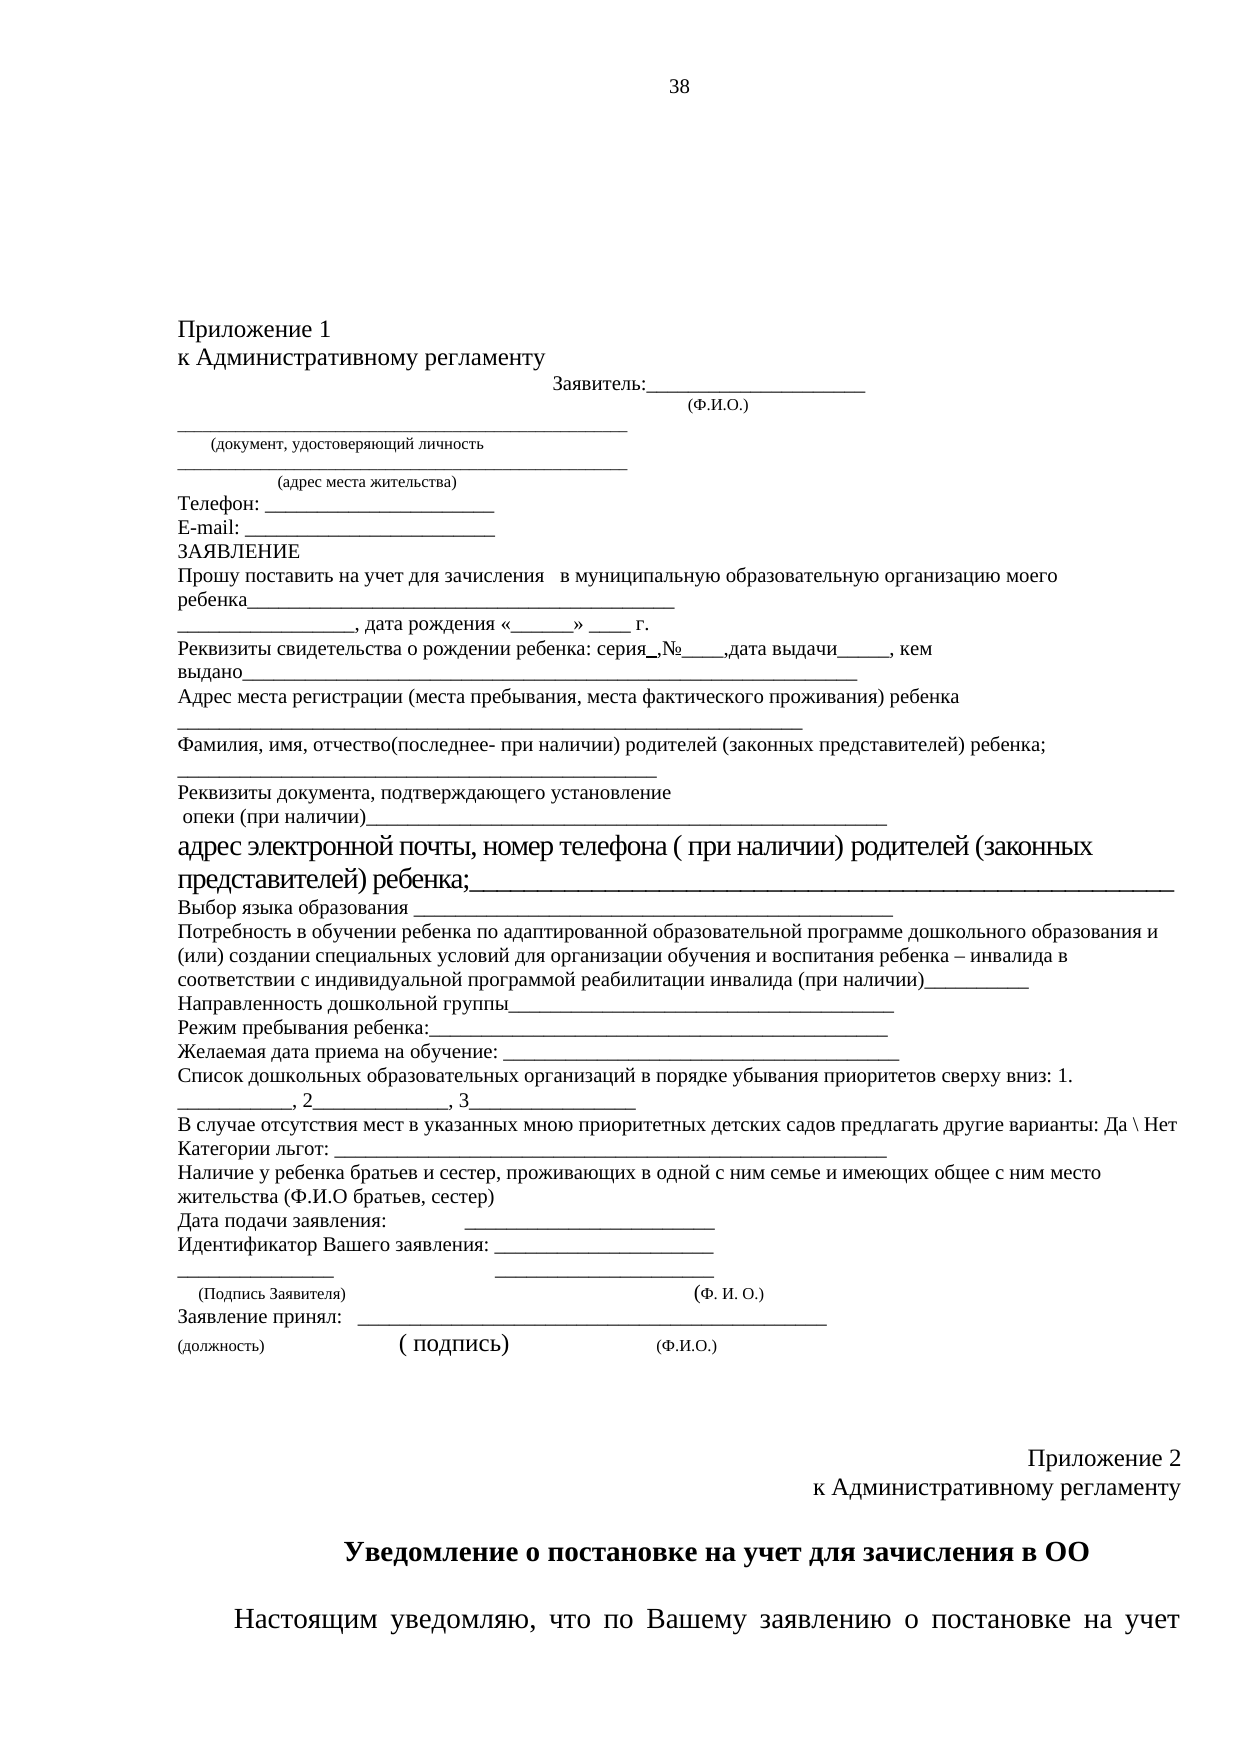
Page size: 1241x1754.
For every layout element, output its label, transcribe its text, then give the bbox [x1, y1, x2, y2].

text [177, 1601, 1181, 1635]
text Приложение 2 [767, 1443, 1181, 1472]
title адрес электронной почты, номер телефона ( при наличии) родителей (законных представителей) ребенка;____________________________________________________ [177, 828, 1181, 895]
text Уведомление о постановке на учет для зачисления в ОО [177, 1534, 1181, 1568]
text к Административному регламенту [693, 1472, 1181, 1501]
